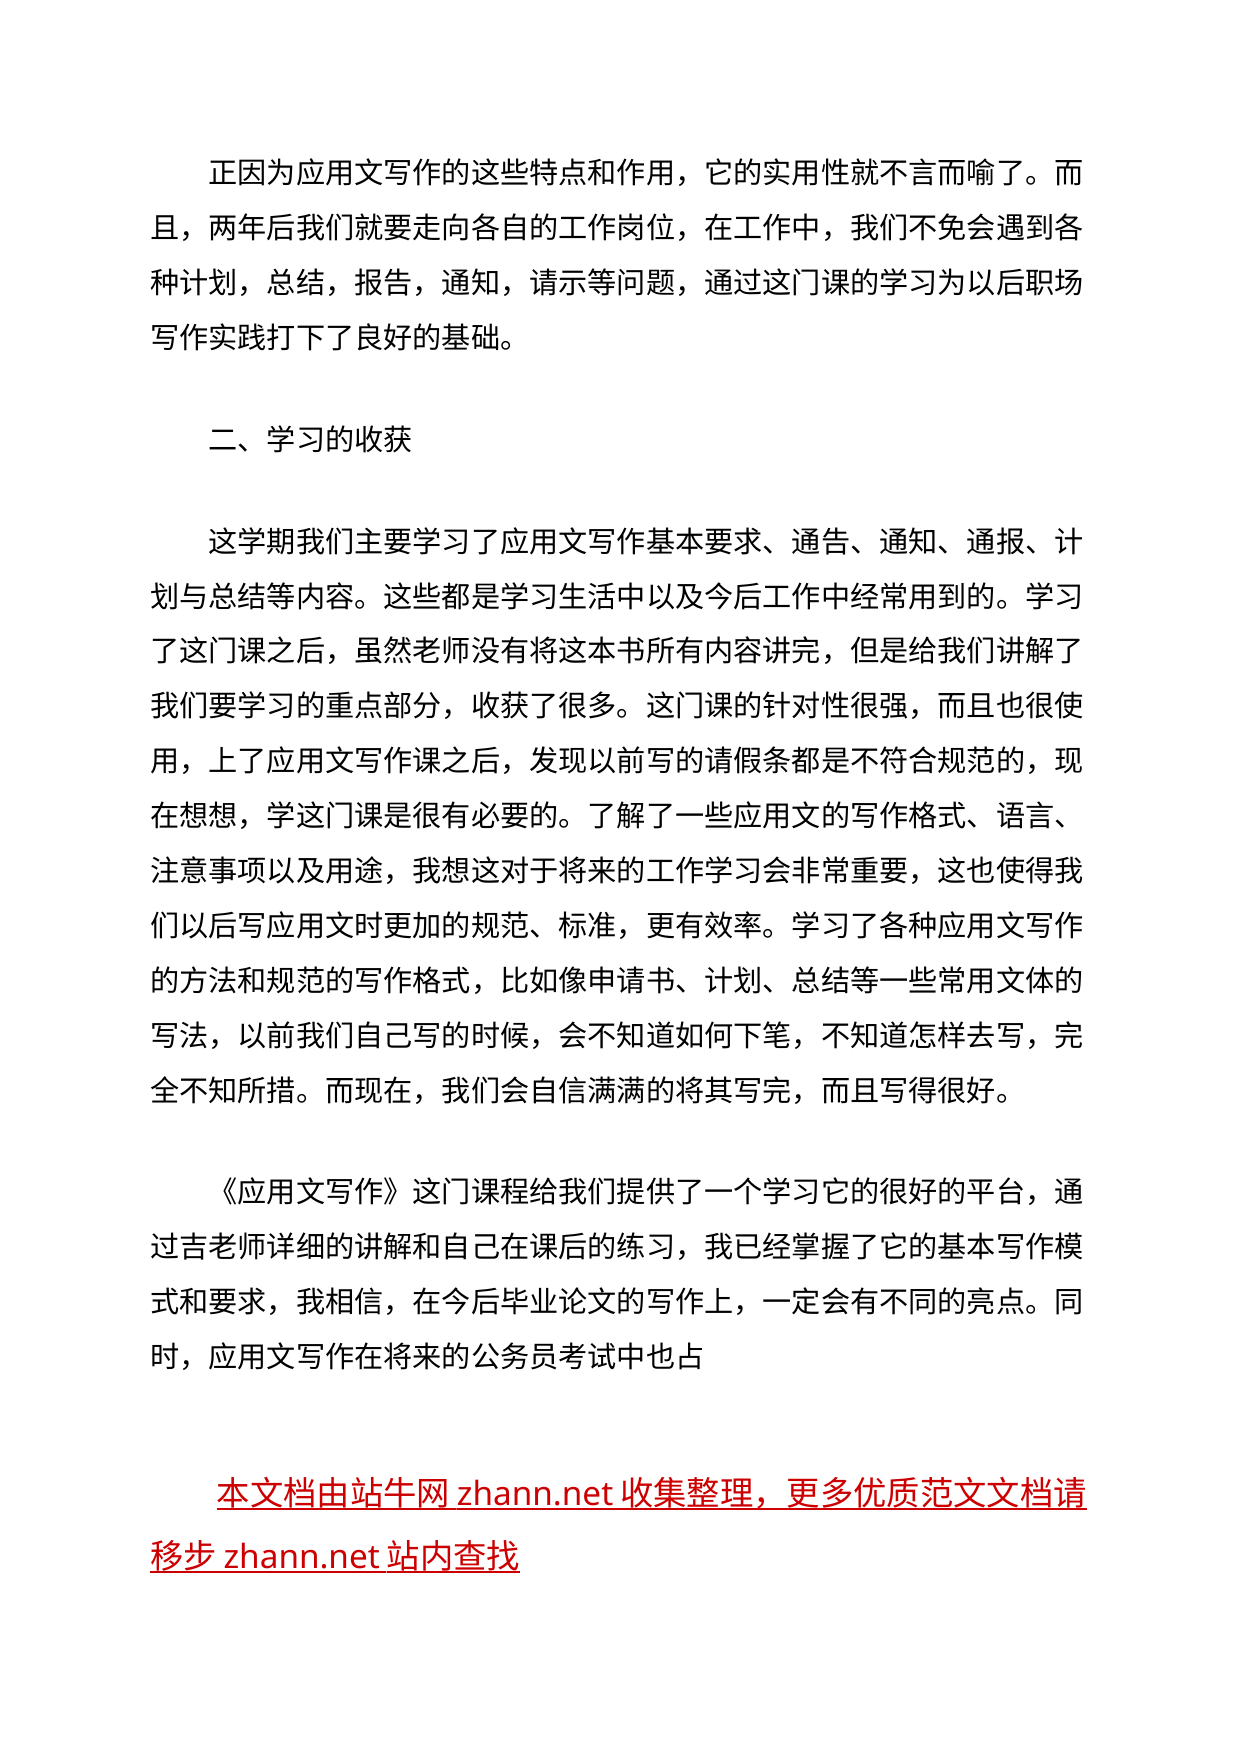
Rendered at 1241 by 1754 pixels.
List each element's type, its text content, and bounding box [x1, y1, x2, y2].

text 二、学习的收获 [150, 416, 1090, 459]
text 《应用文写作》这门课程给我们提供了一个学习它的很好的平台，通过吉老师详细的讲解和自己在课后的练习，我已经掌握了它的基本写作模式和要求，我相信，在今后毕业论文的写作上，一定会有不同的亮点。同时，应用文写作在将来的公务员考试中也占 [150, 1169, 1090, 1376]
text 这学期我们主要学习了应用文写作基本要求、通告、通知、通报、计划与总结等内容。这些都是学习生活中以及今后工作中经常用到的。学习了这门课之后，虽然老师没有将这本书所有内容讲完，但是给我们讲解了我们要学习的重点部分，收获了很多。这门课的针对性很强，而且也很使用，上了应用文写作课之后，发现以前写的请假条都是不符合规范的，现在想想，学这门课是很有必要的。了解了一些应用文的写作格式、语言、注意事项以及用途，我想这对于将来的工作学习会非常重要，这也使得我们以后写应用文时更加的规范、标准，更有效率。学习了各种应用文写作的方法和规范的写作格式，比如像申请书、计划、总结等一些常用文体的写法，以前我们自己写的时候，会不知道如何下笔，不知道怎样去写，完全不知所措。而现在，我们会自信满满的将其写完，而且写得很好。 [150, 518, 1090, 1109]
text 正因为应用文写作的这些特点和作用，它的实用性就不言而喻了。而且，两年后我们就要走向各自的工作岗位，在工作中，我们不免会遇到各种计划，总结，报告，通知，请示等问题，通过这门课的学习为以后职场写作实践打下了良好的基础。 [150, 150, 1090, 357]
text 本文档由站牛网zhann.net收集整理，更多优质范文文档请移步zhann.net站内查找 [150, 1467, 1090, 1578]
